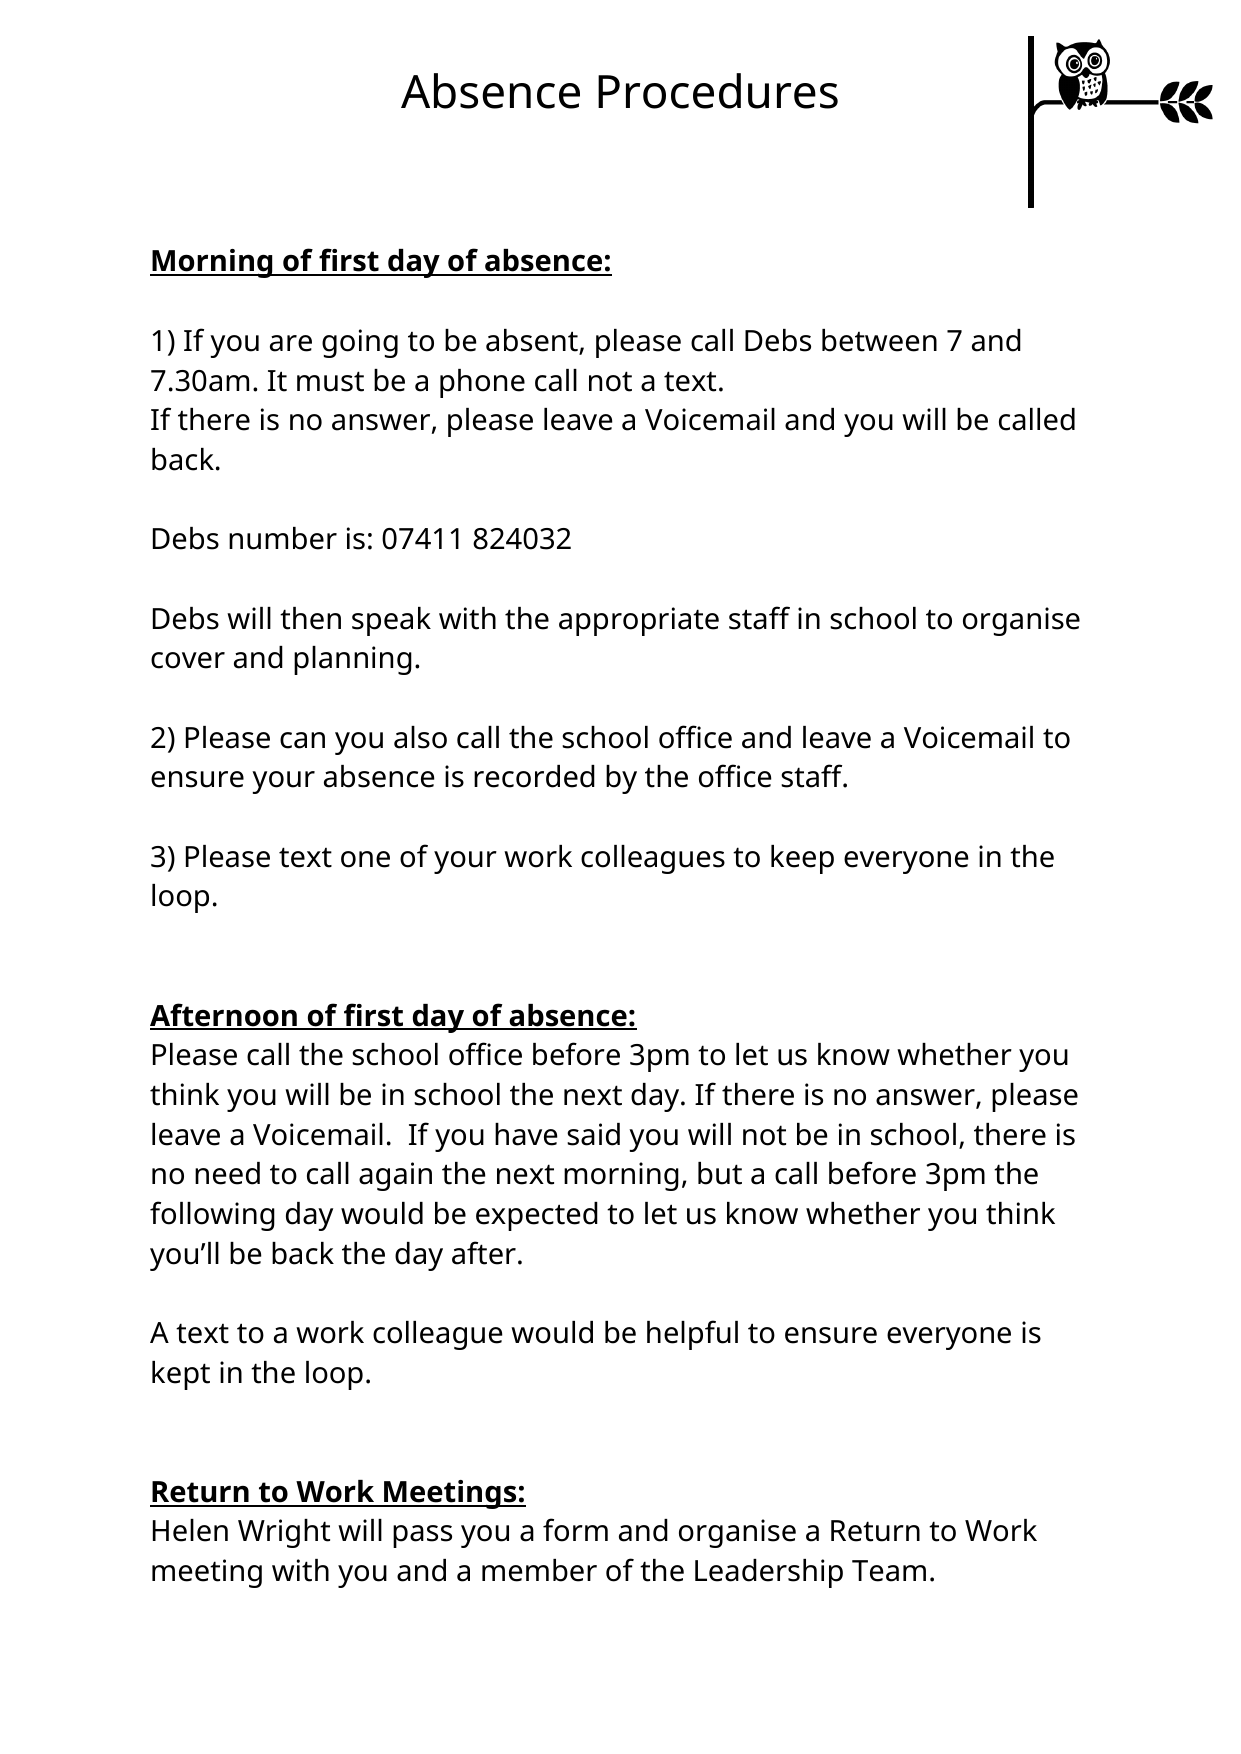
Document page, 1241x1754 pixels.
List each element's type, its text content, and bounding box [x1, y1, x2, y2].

text A text to a work colleague would be helpful to ensure everyone is kept in the loop. [150, 1312, 1090, 1392]
text If there is no answer, please leave a Voicemail and you will be called back. [150, 399, 1090, 479]
text Please call the school office before 3pm to let us know whether you think you will be in school the next day. If there is no answer, please leave a Voicemail. If you have said you will not be in school, there is no need to call again the next morning, but a call before 3pm the following day would be expected to let us know whether you think you’ll be back the day after. [150, 1034, 1090, 1273]
text Debs will then speak with the appropriate staff in school to organise cover and planning. [150, 598, 1090, 677]
text Absence Procedures [150, 59, 1028, 121]
text Morning of first day of absence: [150, 241, 1090, 280]
text 3) Please text one of your work colleagues to keep everyone in the loop. [150, 836, 1090, 915]
text Debs number is: 07411 824032 [150, 518, 1090, 558]
text Helen Wright will pass you a form and organise a Return to Work meeting with you and a member of the Leadership Team. [150, 1511, 1090, 1590]
text 1) If you are going to be absent, please call Debs between 7 and 7.30am. It must be a phone call not a text. [150, 320, 1090, 399]
picture [1028, 36, 1213, 208]
text Afternoon of first day of absence: [150, 995, 1090, 1034]
text Return to Work Meetings: [150, 1471, 1090, 1511]
text 2) Please can you also call the school office and leave a Voicemail to ensure your absence is recorded by the office staff. [150, 717, 1090, 796]
